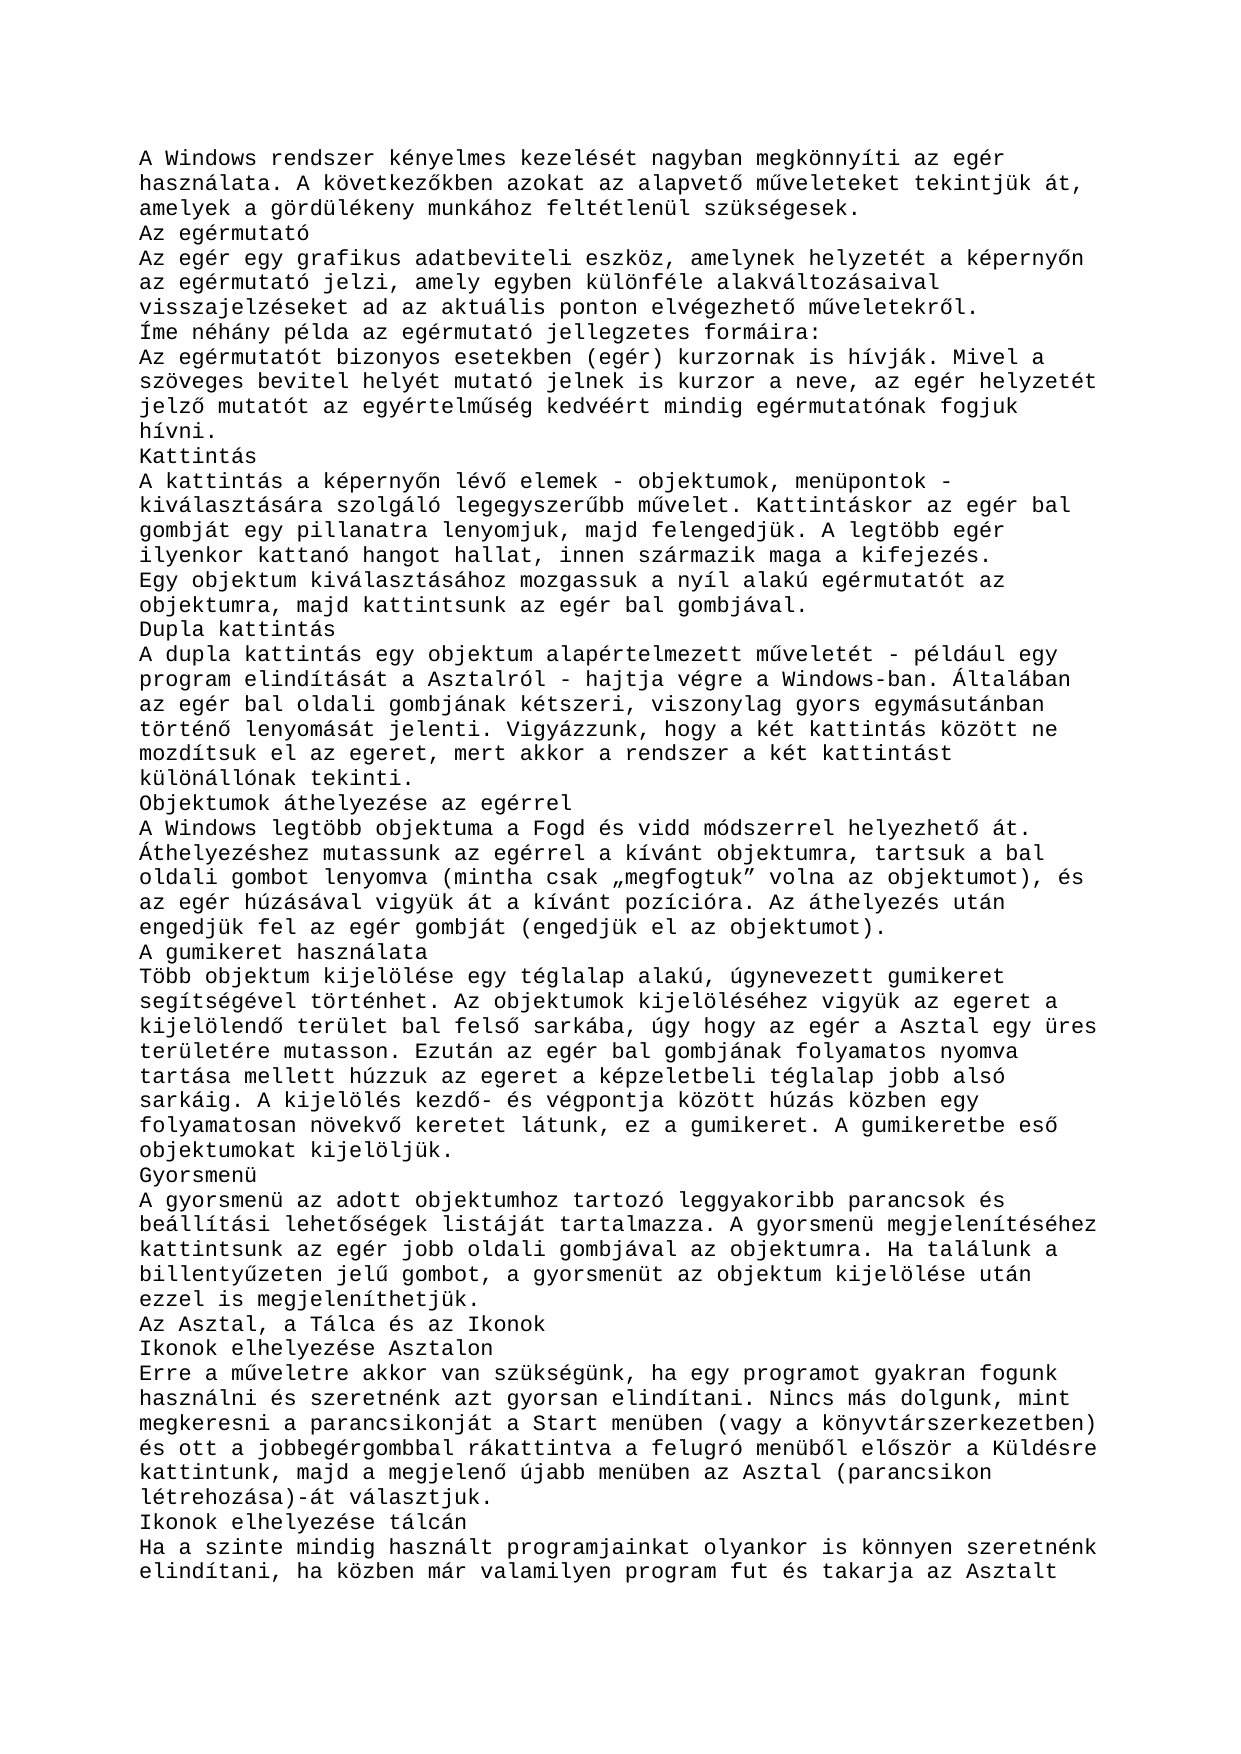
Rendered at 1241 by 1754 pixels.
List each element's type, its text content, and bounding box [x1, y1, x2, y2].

text Gyorsmenü [139, 1164, 1101, 1189]
text A Windows legtöbb objektuma a Fogd és vidd módszerrel helyezhető át. Áthelyezéshez mutassunk az egérrel a kívánt objektumra, tartsuk a bal oldali gombot lenyomva (mintha csak „megfogtuk” volna az objektumot), és az egér húzásával vigyük át a kívánt pozícióra. Az áthelyezés után engedjük fel az egér gombját (engedjük el az objektumot). [139, 817, 1101, 941]
text A kattintás a képernyőn lévő elemek - objektumok, menüpontok - kiválasztására szolgáló legegyszerűbb művelet. Kattintáskor az egér bal gombját egy pillanatra lenyomjuk, majd felengedjük. A legtöbb egér ilyenkor kattanó hangot hallat, innen származik maga a kifejezés. [139, 470, 1101, 569]
text Az egér egy grafikus adatbeviteli eszköz, amelynek helyzetét a képernyőn az egérmutató jelzi, amely egyben különféle alakváltozásaival visszajelzéseket ad az aktuális ponton elvégezhető műveletekről. [139, 247, 1101, 321]
text A gumikeret használata [139, 941, 1101, 966]
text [139, 1536, 1101, 1586]
text Íme néhány példa az egérmutató jellegzetes formáira: [139, 321, 1101, 346]
text Az egérmutató [139, 222, 1101, 247]
text Több objektum kijelölése egy téglalap alakú, úgynevezett gumikeret segítségével történhet. Az objektumok kijelöléséhez vigyük az egeret a kijelölendő terület bal felső sarkába, úgy hogy az egér a Asztal egy üres területére mutasson. Ezután az egér bal gombjának folyamatos nyomva tartása mellett húzzuk az egeret a képzeletbeli téglalap jobb alsó sarkáig. A kijelölés kezdő- és végpontja között húzás közben egy folyamatosan növekvő keretet látunk, ez a gumikeret. A gumikeretbe eső objektumokat kijelöljük. [139, 966, 1101, 1164]
text Dupla kattintás [139, 619, 1101, 643]
text Az egérmutatót bizonyos esetekben (egér) kurzornak is hívják. Mivel a szöveges bevitel helyét mutató jelnek is kurzor a neve, az egér helyzetét jelző mutatót az egyértelműség kedvéért mindig egérmutatónak fogjuk hívni. [139, 346, 1101, 445]
text A dupla kattintás egy objektum alapértelmezett műveletét - például egy program elindítását a Asztalról - hajtja végre a Windows-ban. Általában az egér bal oldali gombjának kétszeri, viszonylag gyors egymásutánban történő lenyomását jelenti. Vigyázzunk, hogy a két kattintás között ne mozdítsuk el az egeret, mert akkor a rendszer a két kattintást különállónak tekinti. [139, 643, 1101, 792]
text Ikonok elhelyezése tálcán [139, 1511, 1101, 1536]
text Erre a műveletre akkor van szükségünk, ha egy programot gyakran fogunk használni és szeretnénk azt gyorsan elindítani. Nincs más dolgunk, mint megkeresni a parancsikonját a Start menüben (vagy a könyvtárszerkezetben) és ott a jobbegérgombbal rákattintva a felugró menüből először a Küldésre kattintunk, majd a megjelenő újabb menüben az Asztal (parancsikon létrehozása)-át választjuk. [139, 1362, 1101, 1511]
text Az Asztal, a Tálca és az Ikonok [139, 1313, 1101, 1338]
text A Windows rendszer kényelmes kezelését nagyban megkönnyíti az egér használata. A következőkben azokat az alapvető műveleteket tekintjük át, amelyek a gördülékeny munkához feltétlenül szükségesek. [139, 148, 1101, 222]
text Objektumok áthelyezése az egérrel [139, 792, 1101, 817]
text Egy objektum kiválasztásához mozgassuk a nyíl alakú egérmutatót az objektumra, majd kattintsunk az egér bal gombjával. [139, 569, 1101, 619]
text Kattintás [139, 445, 1101, 470]
text Ikonok elhelyezése Asztalon [139, 1338, 1101, 1362]
text A gyorsmenü az adott objektumhoz tartozó leggyakoribb parancsok és beállítási lehetőségek listáját tartalmazza. A gyorsmenü megjelenítéséhez kattintsunk az egér jobb oldali gombjával az objektumra. Ha találunk a billentyűzeten jelű gombot, a gyorsmenüt az objektum kijelölése után ezzel is megjeleníthetjük. [139, 1189, 1101, 1313]
